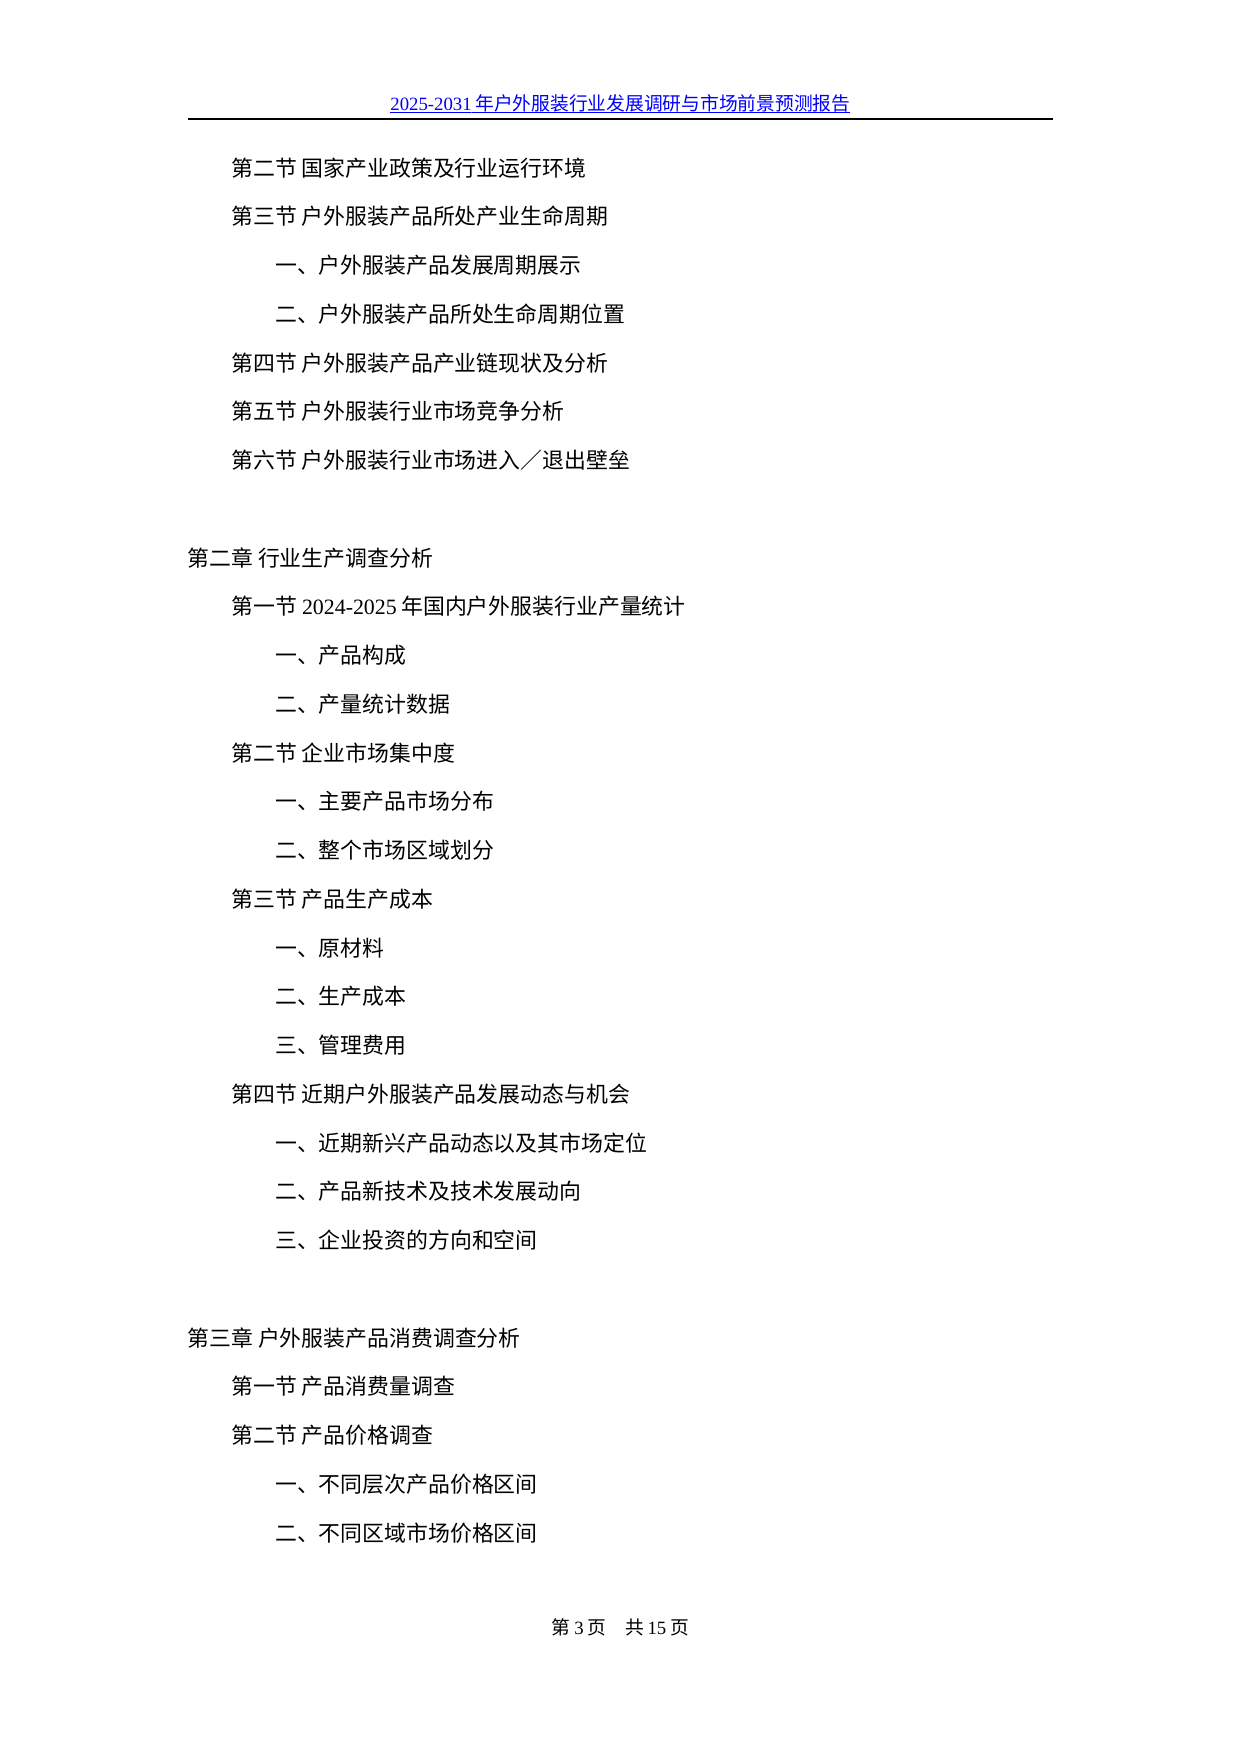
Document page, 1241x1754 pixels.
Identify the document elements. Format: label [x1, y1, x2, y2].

text [187, 150, 1053, 1548]
